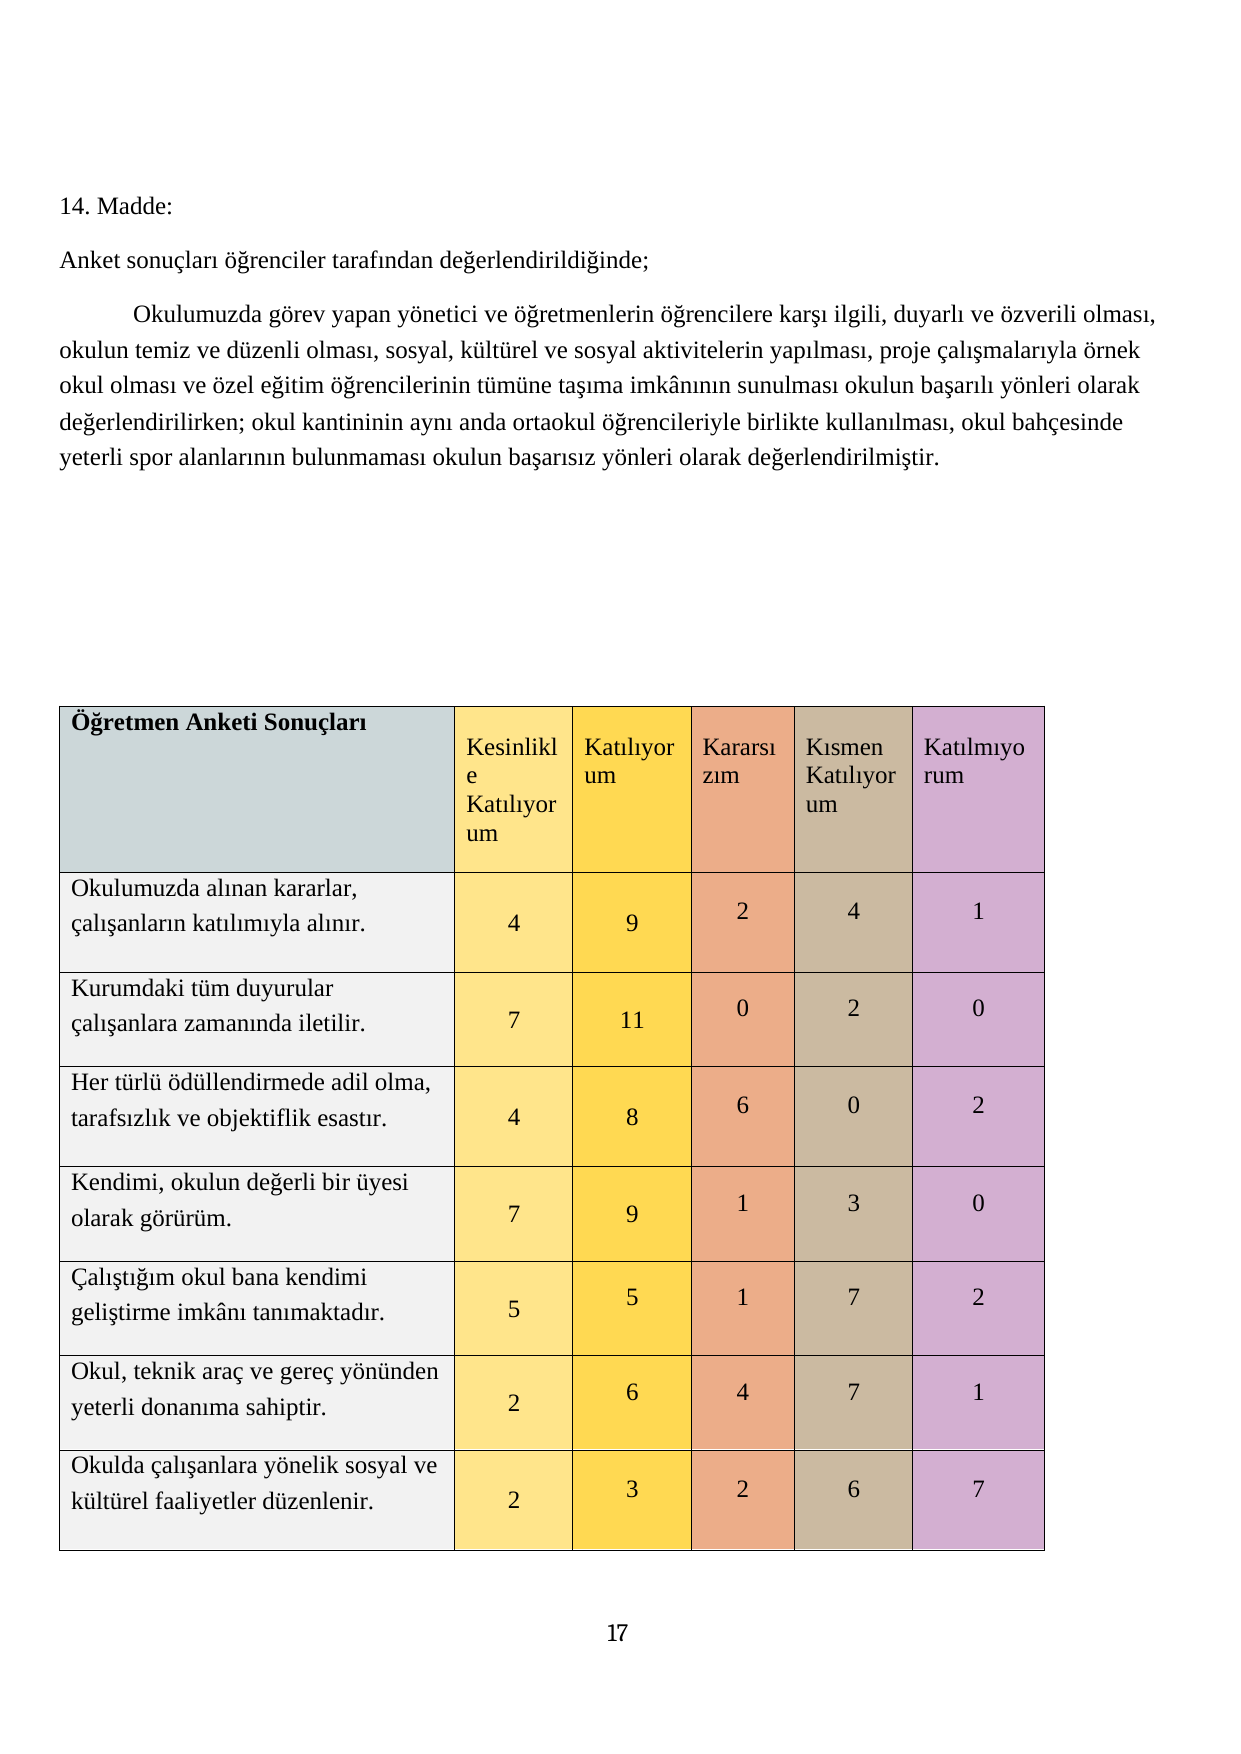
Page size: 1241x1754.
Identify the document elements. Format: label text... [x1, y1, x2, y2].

table_cell 1 [692, 1262, 794, 1355]
table_cell 0 [692, 973, 794, 1066]
table_cell 11 [573, 973, 691, 1066]
table_cell 2 [692, 1451, 794, 1549]
table_cell 2 [913, 1262, 1044, 1355]
table_cell 1 [913, 1356, 1044, 1449]
table_cell 9 [573, 1167, 691, 1261]
table_cell 0 [913, 1167, 1044, 1261]
table_cell 9 [573, 873, 691, 972]
table_header Katılıyorum [573, 707, 691, 872]
table_cell 2 [455, 1356, 572, 1449]
table_cell 6 [573, 1356, 691, 1449]
table_cell 2 [455, 1451, 572, 1549]
table_cell Kurumdaki tüm duyurular çalışanlara zamanında iletilir. [60, 973, 454, 1066]
table_cell Kendimi, okulun değerli bir üyesi olarak görürüm. [60, 1167, 454, 1261]
table_cell 1 [692, 1167, 794, 1261]
text Anket sonuçları öğrenciler tarafından değerlendirildiğinde; [59, 245, 1181, 274]
table_cell 3 [795, 1167, 912, 1261]
text Okulumuzda görev yapan yönetici ve öğretmenlerin öğrencilere karşı ilgili, duyarlı ve özverili olması, okulun temiz ve düzenli olması, sosyal, kültürel ve sosyal aktivitelerin yapılması, proje çalışmalarıyla örnek okul olması ve özel eğitim öğrencilerinin tümüne taşıma imkânının sunulması okulun başarılı yönleri olarak değerlendirilirken; okul kantininin aynı anda ortaokul öğrencileriyle birlikte kullanılması, okul bahçesinde yeterli spor alanlarının bulunmaması okulun başarısız yönleri olarak değerlendirilmiştir. [59, 299, 1181, 471]
table_cell 0 [913, 973, 1044, 1066]
table_cell Her türlü ödüllendirmede adil olma, tarafsızlık ve objektiflik esastır. [60, 1067, 454, 1166]
table_header Öğretmen Anketi Sonuçları [60, 707, 454, 872]
table_cell 5 [455, 1262, 572, 1355]
table_cell 4 [692, 1356, 794, 1449]
table_cell 6 [692, 1067, 794, 1166]
table_cell 8 [573, 1067, 691, 1166]
table_cell 6 [795, 1451, 912, 1549]
table_header Kısmen Katılıyorum [795, 707, 912, 872]
table_cell 4 [795, 873, 912, 972]
table_cell 3 [573, 1451, 691, 1549]
table_cell Okul, teknik araç ve gereç yönünden yeterli donanıma sahiptir. [60, 1356, 454, 1449]
table_cell 2 [795, 973, 912, 1066]
table_cell 7 [795, 1262, 912, 1355]
table_header Kararsızım [692, 707, 794, 872]
table_cell 4 [455, 873, 572, 972]
table_cell 7 [455, 973, 572, 1066]
table_cell 2 [692, 873, 794, 972]
text 14. Madde: [59, 191, 1181, 220]
table_cell 4 [455, 1067, 572, 1166]
table_cell Çalıştığım okul bana kendimi geliştirme imkânı tanımaktadır. [60, 1262, 454, 1355]
table_cell 2 [913, 1067, 1044, 1166]
table_cell 1 [913, 873, 1044, 972]
table_cell 7 [795, 1356, 912, 1449]
table_cell Okulumuzda alınan kararlar, çalışanların katılımıyla alınır. [60, 873, 454, 972]
table_header Kesinlikle Katılıyorum [455, 707, 572, 872]
table_cell 0 [795, 1067, 912, 1166]
table_cell Okulda çalışanlara yönelik sosyal ve kültürel faaliyetler düzenlenir. [60, 1451, 454, 1549]
table_cell 5 [573, 1262, 691, 1355]
table_header Katılmıyorum [913, 707, 1044, 872]
table_cell 7 [455, 1167, 572, 1261]
table_cell 7 [913, 1451, 1044, 1549]
